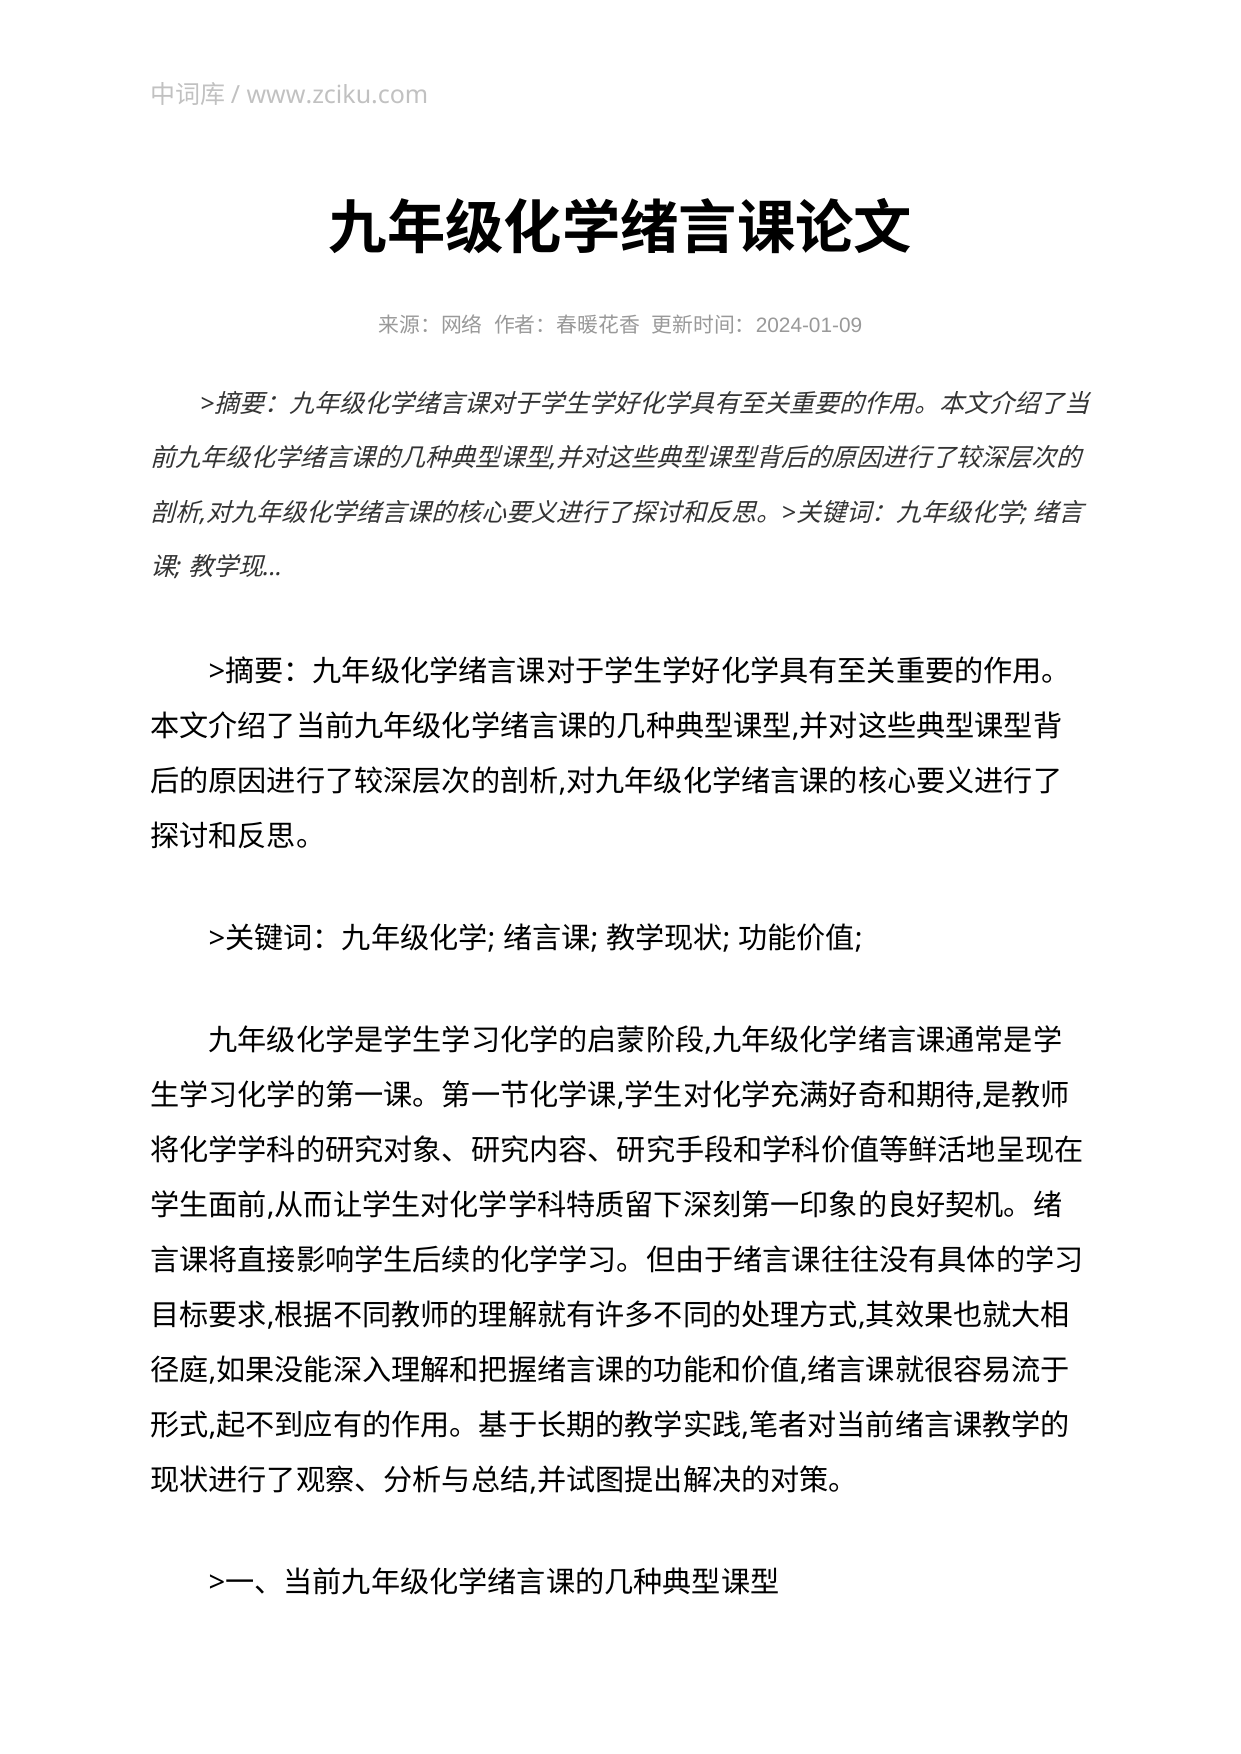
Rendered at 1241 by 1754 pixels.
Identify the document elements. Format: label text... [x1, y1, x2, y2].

text 九年级化学是学生学习化学的启蒙阶段,九年级化学绪言课通常是学生学习化学的第一课。第一节化学课,学生对化学充满好奇和期待,是教师将化学学科的研究对象、研究内容、研究手段和学科价值等鲜活地呈现在学生面前,从而让学生对化学学科特质留下深刻第一印象的良好契机。绪言课将直接影响学生后续的化学学习。但由于绪言课往往没有具体的学习目标要求,根据不同教师的理解就有许多不同的处理方式,其效果也就大相径庭,如果没能深入理解和把握绪言课的功能和价值,绪言课就很容易流于形式,起不到应有的作用。基于长期的教学实践,笔者对当前绪言课教学的现状进行了观察、分析与总结,并试图提出解决的对策。 [150, 1017, 1090, 1499]
text 来源：网络 作者：春暖花香 更新时间：2024-01-09 [150, 313, 1090, 337]
text >关键词：九年级化学; 绪言课; 教学现状; 功能价值; [150, 914, 1090, 957]
text >一、当前九年级化学绪言课的几种典型课型 [150, 1558, 1090, 1601]
text >摘要：九年级化学绪言课对于学生学好化学具有至关重要的作用。本文介绍了当前九年级化学绪言课的几种典型课型,并对这些典型课型背后的原因进行了较深层次的剖析,对九年级化学绪言课的核心要义进行了探讨和反思。 [150, 648, 1090, 855]
subtitle 九年级化学绪言课论文 [150, 181, 1090, 266]
text >摘要：九年级化学绪言课对于学生学好化学具有至关重要的作用。本文介绍了当前九年级化学绪言课的几种典型课型,并对这些典型课型背后的原因进行了较深层次的剖析,对九年级化学绪言课的核心要义进行了探讨和反思。>关键词：九年级化学; 绪言课; 教学现... [150, 383, 1090, 583]
